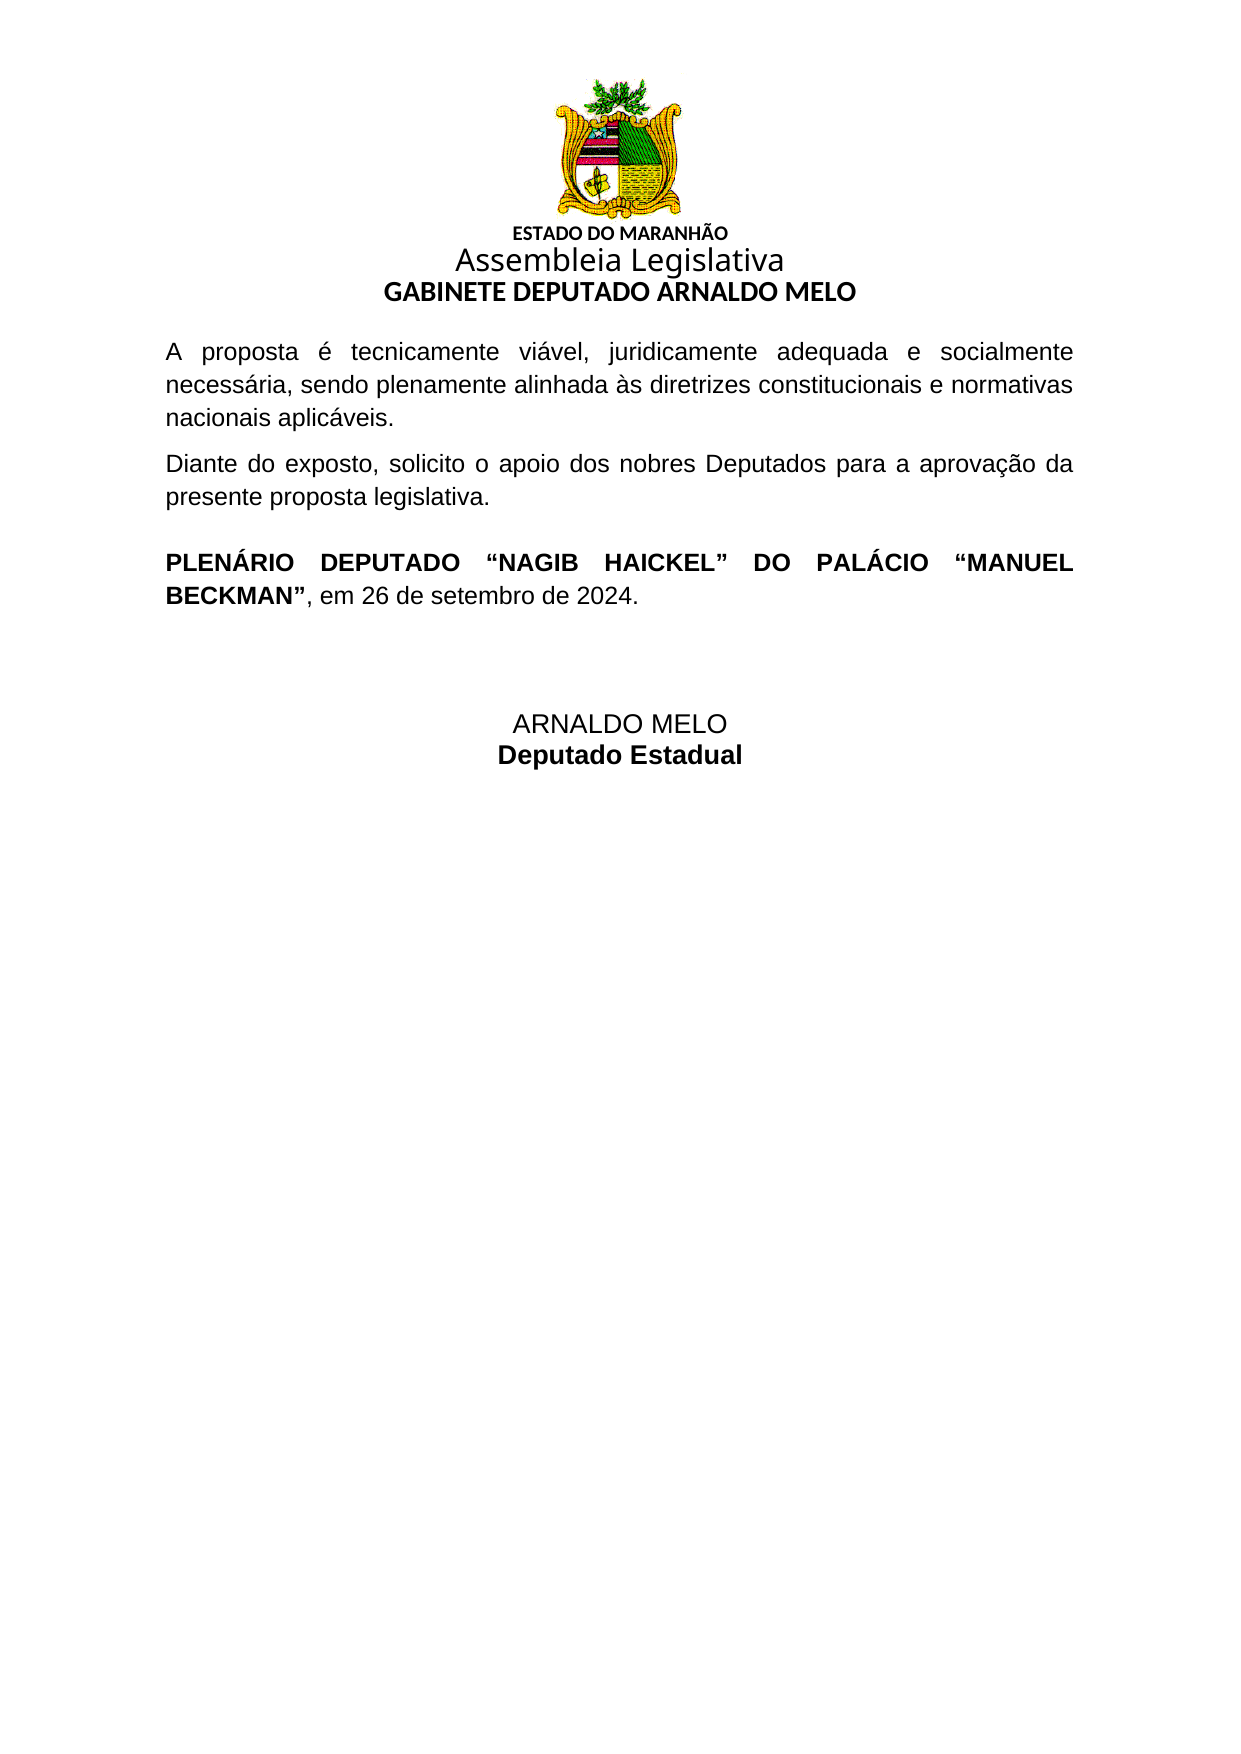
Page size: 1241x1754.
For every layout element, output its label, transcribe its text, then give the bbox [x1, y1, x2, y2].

text Deputado Estadual [165, 739, 1075, 770]
text ARNALDO MELO [165, 708, 1075, 739]
text A proposta é tecnicamente viável, juridicamente adequada e socialmente necessária, sendo plenamente alinhada às diretrizes constitucionais e normativas nacionais aplicáveis. [165, 337, 1075, 432]
text PLENÁRIO DEPUTADO “NAGIB HAICKEL” DO PALÁCIO “MANUEL BECKMAN”, em 26 de setembro de 2024. [165, 548, 1075, 610]
text Diante do exposto, solicito o apoio dos nobres Deputados para a aprovação da presente proposta legislativa. [165, 449, 1075, 511]
picture [553, 73, 687, 224]
